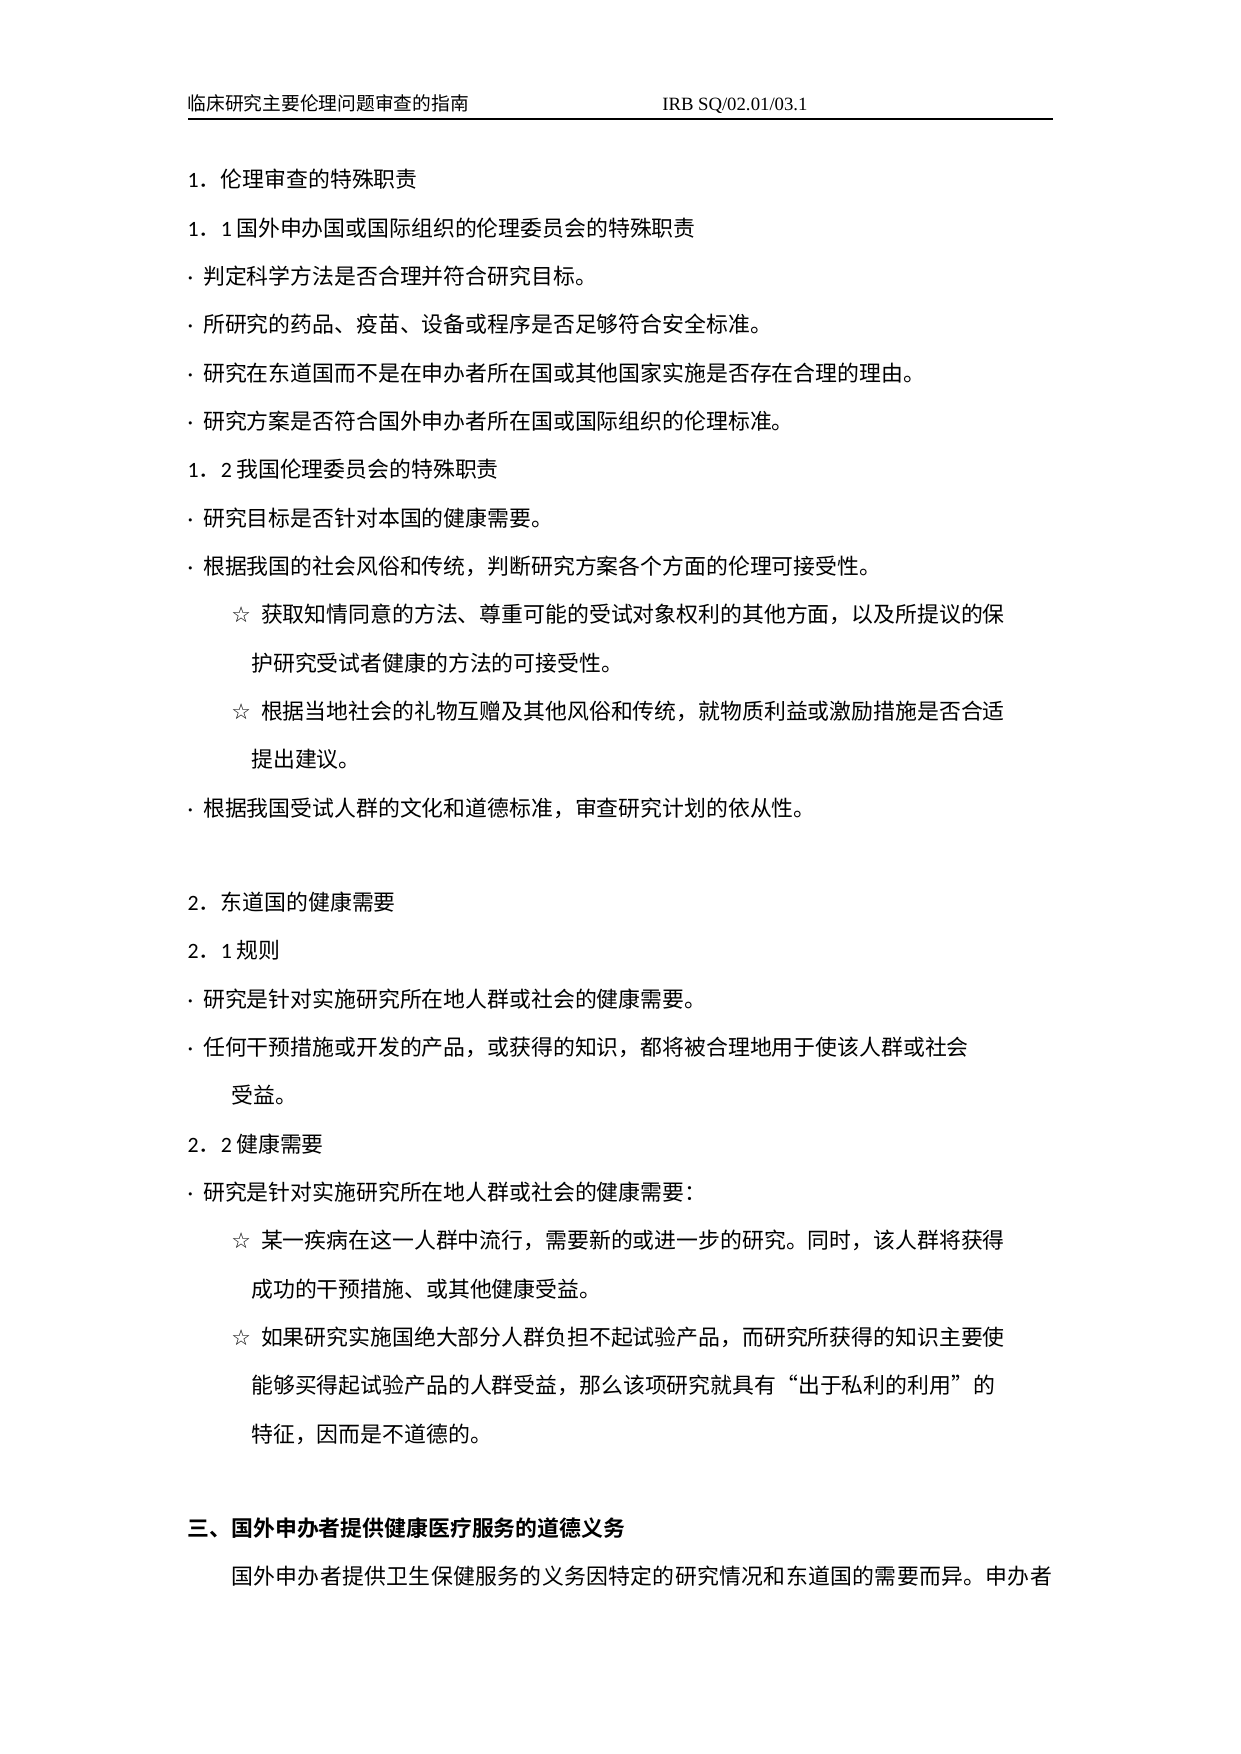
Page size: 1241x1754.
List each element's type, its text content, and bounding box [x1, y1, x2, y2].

text · 判定科学方法是否合理并符合研究目标。 [187, 259, 1053, 291]
text · 所研究的药品、疫苗、设备或程序是否足够符合安全标准。 [187, 307, 1053, 339]
text 2．东道国的健康需要 [187, 884, 1053, 917]
text 受益。 [187, 1078, 1053, 1110]
text ☆ 某一疾病在这一人群中流行，需要新的或进一步的研究。同时，该人群将获得 [187, 1223, 1053, 1255]
text ☆ 获取知情同意的方法、尊重可能的受试对象权利的其他方面，以及所提议的保 [187, 597, 1053, 629]
text 护研究受试者健康的方法的可接受性。 [187, 645, 1053, 678]
text 提出建议。 [187, 742, 1053, 774]
text · 研究方案是否符合国外申办者所在国或国际组织的伦理标准。 [187, 404, 1053, 436]
text · 任何干预措施或开发的产品，或获得的知识，都将被合理地用于使该人群或社会 [187, 1029, 1053, 1062]
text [187, 1559, 1053, 1591]
text 2．1规则 [187, 933, 1053, 965]
text 三、国外申办者提供健康医疗服务的道德义务 [187, 1510, 1053, 1543]
text · 根据我国受试人群的文化和道德标准，审查研究计划的依从性。 [187, 790, 1053, 823]
text · 根据我国的社会风俗和传统，判断研究方案各个方面的伦理可接受性。 [187, 549, 1053, 581]
text 成功的干预措施、或其他健康受益。 [187, 1271, 1053, 1304]
text ☆ 如果研究实施国绝大部分人群负担不起试验产品，而研究所获得的知识主要使 [187, 1319, 1053, 1352]
text · 研究是针对实施研究所在地人群或社会的健康需要。 [187, 981, 1053, 1014]
text 特征，因而是不道德的。 [187, 1416, 1053, 1449]
text 1．2我国伦理委员会的特殊职责 [187, 452, 1053, 484]
text 能够买得起试验产品的人群受益，那么该项研究就具有“出于私利的利用”的 [187, 1368, 1053, 1400]
text 1．伦理审查的特殊职责 [187, 162, 1053, 194]
text · 研究在东道国而不是在申办者所在国或其他国家实施是否存在合理的理由。 [187, 355, 1053, 388]
text ☆ 根据当地社会的礼物互赠及其他风俗和传统，就物质利益或激励措施是否合适 [187, 694, 1053, 726]
text 1．1国外申办国或国际组织的伦理委员会的特殊职责 [187, 210, 1053, 243]
text · 研究是针对实施研究所在地人群或社会的健康需要： [187, 1174, 1053, 1207]
text · 研究目标是否针对本国的健康需要。 [187, 500, 1053, 533]
text 2．2健康需要 [187, 1126, 1053, 1159]
